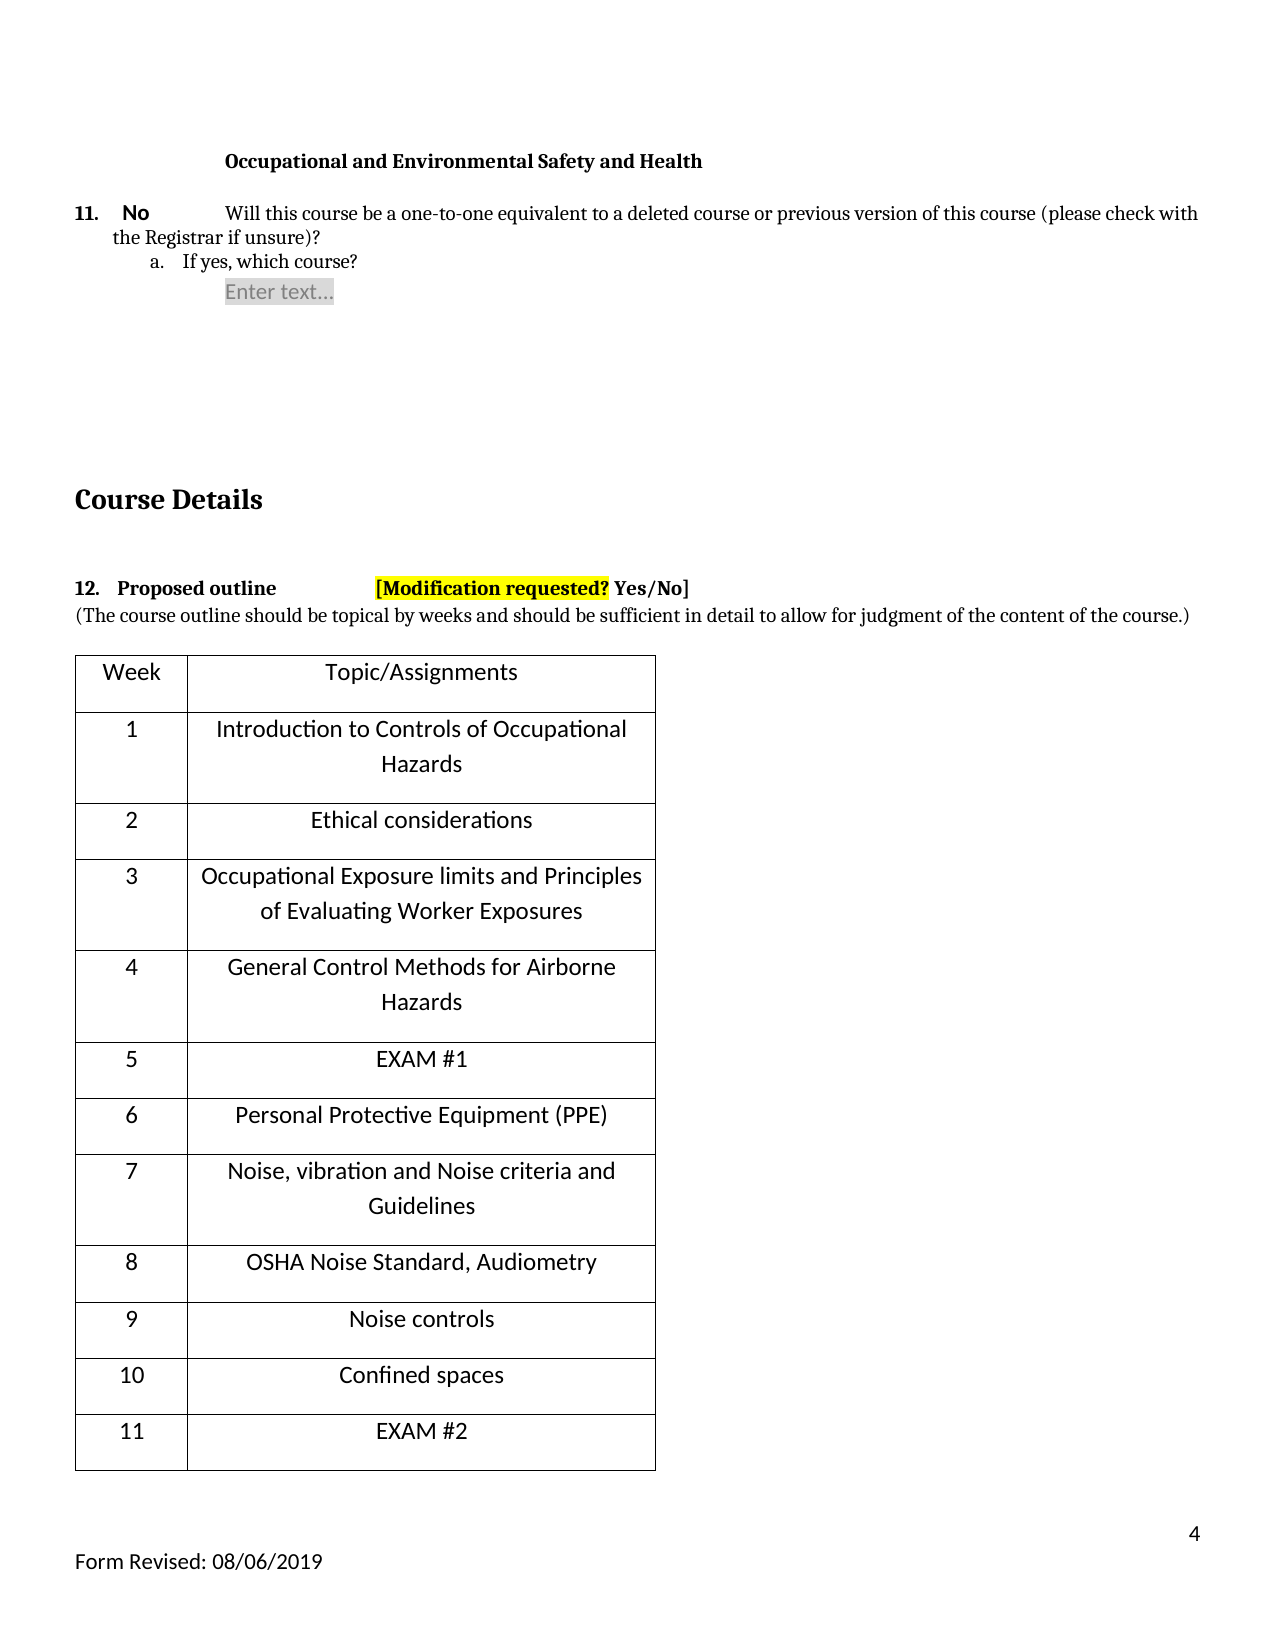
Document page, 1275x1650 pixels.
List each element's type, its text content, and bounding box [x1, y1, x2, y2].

text a. If yes, which course? [150, 250, 1200, 274]
text Course Details [75, 483, 1200, 517]
table_cell OSHA Noise Standard, Audiometry [188, 1246, 655, 1302]
text (The course outline should be topical by weeks and should be sufficient in detail to allow for judgment of the content of the course.) [75, 604, 1200, 628]
table_cell 1 [76, 713, 187, 803]
table_cell Ethical considerations [188, 804, 655, 859]
table_cell Introduction to Controls of Occupational Hazards [188, 713, 655, 803]
text Enter text... [150, 277, 1200, 305]
list No Will this course be a one-to-one equivalent to a deleted course or previous version of this course (please check with the Registrar if unsure)? [75, 198, 1200, 250]
list Proposed outline [Modification requested? Yes/No] [609, 576, 1200, 600]
table_cell 4 [76, 951, 187, 1042]
table_cell 8 [76, 1246, 187, 1302]
table_cell 9 [76, 1303, 187, 1358]
table_cell Occupational Exposure limits and Principles of Evaluating Worker Exposures [188, 860, 655, 950]
table_cell EXAM #1 [188, 1043, 655, 1098]
table_cell 11 [76, 1415, 187, 1470]
table_header Week [76, 656, 187, 712]
table_cell EXAM #2 [188, 1415, 655, 1470]
list Proposed outline [Modification requested? Yes/No] [75, 576, 375, 600]
table_cell 3 [76, 860, 187, 950]
table_cell Confined spaces [188, 1359, 655, 1414]
table_cell Personal Protective Equipment (PPE) [188, 1099, 655, 1154]
table_cell 7 [76, 1155, 187, 1245]
table_cell 5 [76, 1043, 187, 1098]
table_cell Noise controls [188, 1303, 655, 1358]
table_cell Noise, vibration and Noise criteria and Guidelines [188, 1155, 655, 1245]
table_cell 2 [76, 804, 187, 859]
table_cell 10 [76, 1359, 187, 1414]
table_header Topic/Assignments [188, 656, 655, 712]
table_cell 6 [76, 1099, 187, 1154]
table_cell General Control Methods for Airborne Hazards [188, 951, 655, 1042]
text Occupational and Environmental Safety and Health [75, 150, 1200, 174]
